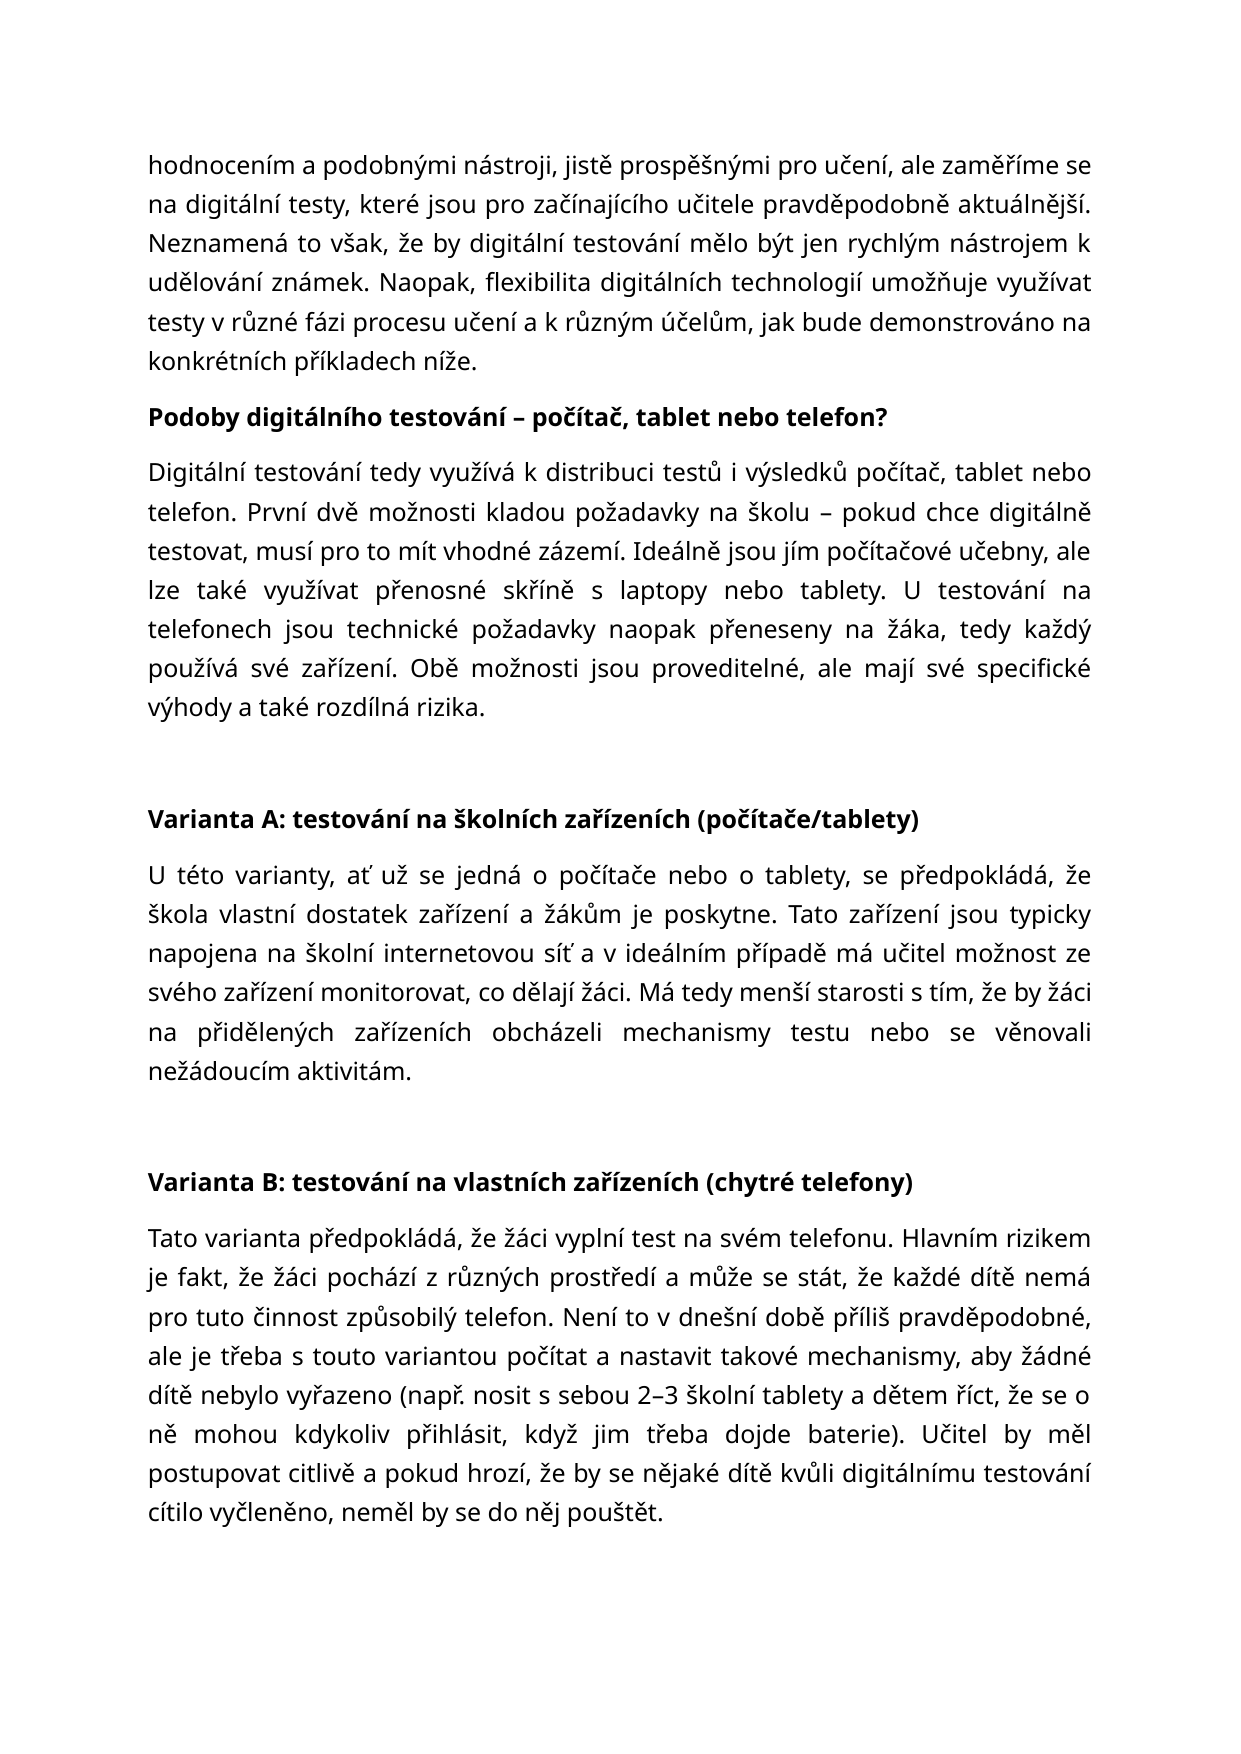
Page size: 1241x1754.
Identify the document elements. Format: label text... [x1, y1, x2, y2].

text Tato varianta předpokládá, že žáci vyplní test na svém telefonu. Hlavním rizikem je fakt, že žáci pochází z různých prostředí a může se stát, že každé dítě nemá pro tuto činnost způsobilý telefon. Není to v dnešní době příliš pravděpodobné, ale je třeba s touto variantou počítat a nastavit takové mechanismy, aby žádné dítě nebylo vyřazeno (např. nosit s sebou 2–3 školní tablety a dětem říct, že se o ně mohou kdykoliv přihlásit, když jim třeba dojde baterie). Učitel by měl postupovat citlivě a pokud hrozí, že by se nějaké dítě kvůli digitálnímu testování cítilo vyčleněno, neměl by se do něj pouštět. [148, 1221, 1093, 1529]
text U této varianty, ať už se jedná o počítače nebo o tablety, se předpokládá, že škola vlastní dostatek zařízení a žákům je poskytne. Tato zařízení jsou typicky napojena na školní internetovou síť a v ideálním případě má učitel možnost ze svého zařízení monitorovat, co dělají žáci. Má tedy menší starosti s tím, že by žáci na přidělených zařízeních obcházeli mechanismy testu nebo se věnovali nežádoucím aktivitám. [148, 858, 1093, 1087]
text Varianta A: testování na školních zařízeních (počítače/tablety) [148, 802, 1093, 836]
text Podoby digitálního testování – počítač, tablet nebo telefon? [148, 399, 1093, 433]
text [148, 148, 1093, 377]
text Digitální testování tedy využívá k distribuci testů i výsledků počítač, tablet nebo telefon. První dvě možnosti kladou požadavky na školu – pokud chce digitálně testovat, musí pro to mít vhodné zázemí. Ideálně jsou jím počítačové učebny, ale lze také využívat přenosné skříně s laptopy nebo tablety. U testování na telefonech jsou technické požadavky naopak přeneseny na žáka, tedy každý používá své zařízení. Obě možnosti jsou proveditelné, ale mají své specifické výhody a také rozdílná rizika. [148, 455, 1093, 724]
text Varianta B: testování na vlastních zařízeních (chytré telefony) [148, 1165, 1093, 1199]
